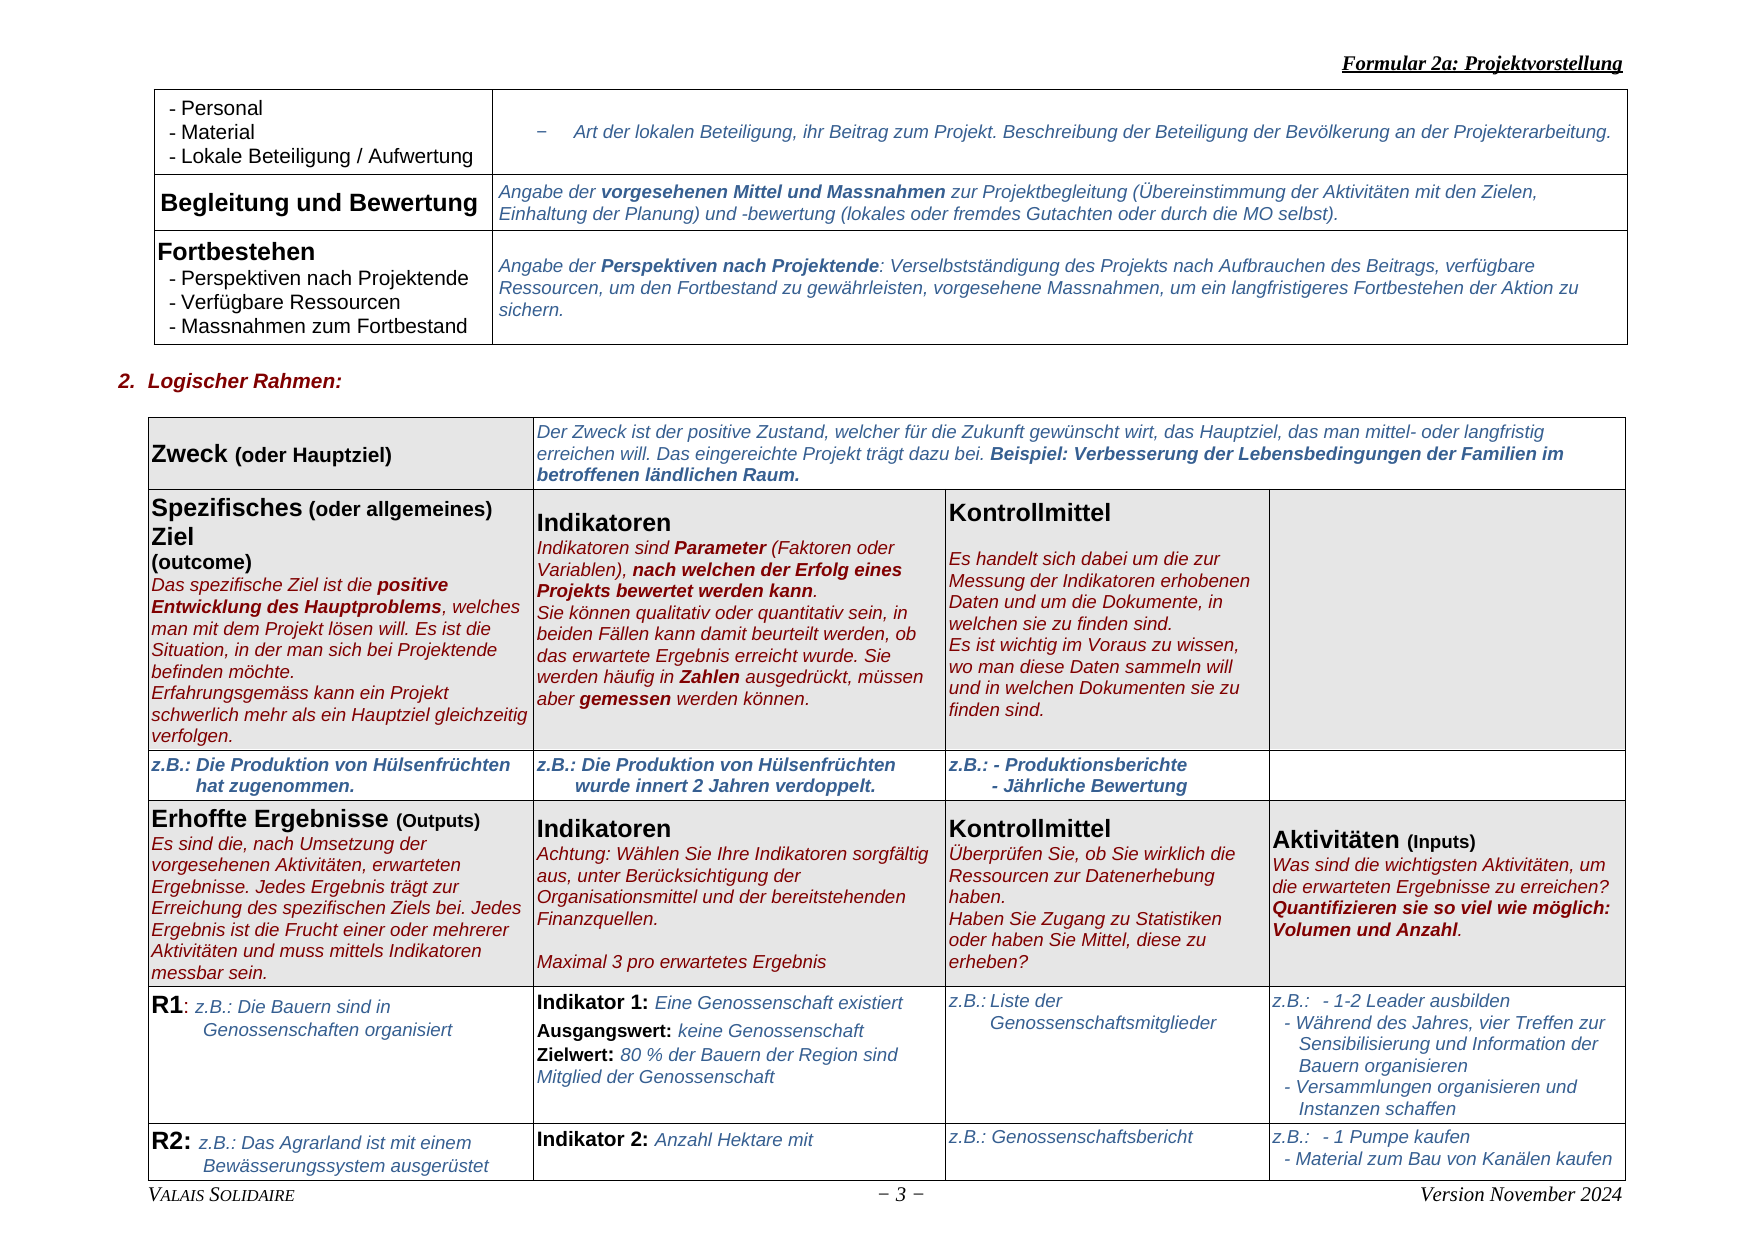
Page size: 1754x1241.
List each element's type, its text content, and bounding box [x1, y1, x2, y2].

table_cell z.B.: Die Produktion von Hülsenfrüchten wurde innert 2 Jahren verdoppelt. [534, 751, 945, 799]
table_cell z.B.: - 1-2 Leader ausbilden - Während des Jahres, vier Treffen zur Sensibilisierung und Information der Bauern organisieren - Versammlungen organisieren und Instanzen schaffen [1270, 987, 1625, 1122]
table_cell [155, 90, 492, 174]
table_cell [1270, 490, 1625, 749]
table_cell Erhoffte Ergebnisse (Outputs) Es sind die, nach Umsetzung der vorgesehenen Aktivitäten, erwarteten Ergebnisse. Jedes Ergebnis trägt zur Erreichung des spezifischen Ziels bei. Jedes Ergebnis ist die Frucht einer oder mehrerer Aktivitäten und muss mittels Indikatoren messbar sein. [149, 801, 533, 986]
table_cell Fortbestehen Perspektiven nach Projektende Verfügbare Ressourcen Massnahmen zum Fortbestand [155, 231, 492, 344]
table_cell Spezifisches (oder allgemeines) Ziel (outcome) Das spezifische Ziel ist die positive Entwicklung des Hauptproblems, welches man mit dem Projekt lösen will. Es ist die Situation, in der man sich bei Projektende befinden möchte. Erfahrungsgemäss kann ein Projekt schwerlich mehr als ein Hauptziel gleichzeitig verfolgen. [149, 490, 533, 749]
table_cell R1: z.B.: Die Bauern sind in Genossenschaften organisiert [149, 987, 533, 1122]
table_cell Kontrollmittel Überprüfen Sie, ob Sie wirklich die Ressourcen zur Datenerhebung haben. Haben Sie Zugang zu Statistiken oder haben Sie Mittel, diese zu erheben? [946, 801, 1269, 986]
table_cell Angabe der vorgesehenen Mittel und Massnahmen zur Projektbegleitung (Übereinstimmung der Aktivitäten mit den Zielen, Einhaltung der Planung) und -bewertung (lokales oder fremdes Gutachten oder durch die MO selbst). [493, 175, 1627, 230]
table_header Der Zweck ist der positive Zustand, welcher für die Zukunft gewünscht wirt, das Hauptziel, das man mittel- oder langfristig erreichen will. Das eingereichte Projekt trägt dazu bei. Beispiel: Verbesserung der Lebensbedingungen der Familien im betroffenen ländlichen Raum. [534, 418, 1625, 489]
table_cell Indikatoren Indikatoren sind Parameter (Faktoren oder Variablen), nach welchen der Erfolg eines Projekts bewertet werden kann. Sie können qualitativ oder quantitativ sein, in beiden Fällen kann damit beurteilt werden, ob das erwartete Ergebnis erreicht wurde. Sie werden häufig in Zahlen ausgedrückt, müssen aber gemessen werden können. [534, 490, 945, 749]
table_cell Indikatoren Achtung: Wählen Sie Ihre Indikatoren sorgfältig aus, unter Berücksichtigung der Organisationsmittel und der bereitstehenden Finanzquellen. Maximal 3 pro erwartetes Ergebnis [534, 801, 945, 986]
list Logischer Rahmen: [118, 369, 1625, 393]
table_cell z.B.: Liste der Genossenschaftsmitglieder [946, 987, 1269, 1122]
table_cell Indikator 1: Eine Genossenschaft existiert Ausgangswert: keine Genossenschaft Zielwert: 80 % der Bauern der Region sind Mitglied der Genossenschaft [534, 987, 945, 1122]
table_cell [1270, 1124, 1625, 1179]
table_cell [493, 90, 1627, 174]
table_header Zweck (oder Hauptziel) [149, 418, 533, 489]
table_cell Angabe der Perspektiven nach Projektende: Verselbstständigung des Projekts nach Aufbrauchen des Beitrags, verfügbare Ressourcen, um den Fortbestand zu gewährleisten, vorgesehene Massnahmen, um ein langfristigeres Fortbestehen der Aktion zu sichern. [493, 231, 1627, 344]
table_cell [1270, 751, 1625, 799]
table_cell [946, 1124, 1269, 1179]
table_cell Aktivitäten (Inputs) Was sind die wichtigsten Aktivitäten, um die erwarteten Ergebnisse zu erreichen? Quantifizieren sie so viel wie möglich: Volumen und Anzahl. [1270, 801, 1625, 986]
table_cell z.B.: - Produktionsberichte - Jährliche Bewertung [946, 751, 1269, 799]
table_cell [149, 1124, 533, 1179]
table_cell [534, 1124, 945, 1179]
table_cell z.B.: Die Produktion von Hülsenfrüchten hat zugenommen. [149, 751, 533, 799]
table_cell Begleitung und Bewertung [155, 175, 492, 230]
table_cell Kontrollmittel Es handelt sich dabei um die zur Messung der Indikatoren erhobenen Daten und um die Dokumente, in welchen sie zu finden sind. Es ist wichtig im Voraus zu wissen, wo man diese Daten sammeln will und in welchen Dokumenten sie zu finden sind. [946, 490, 1269, 749]
